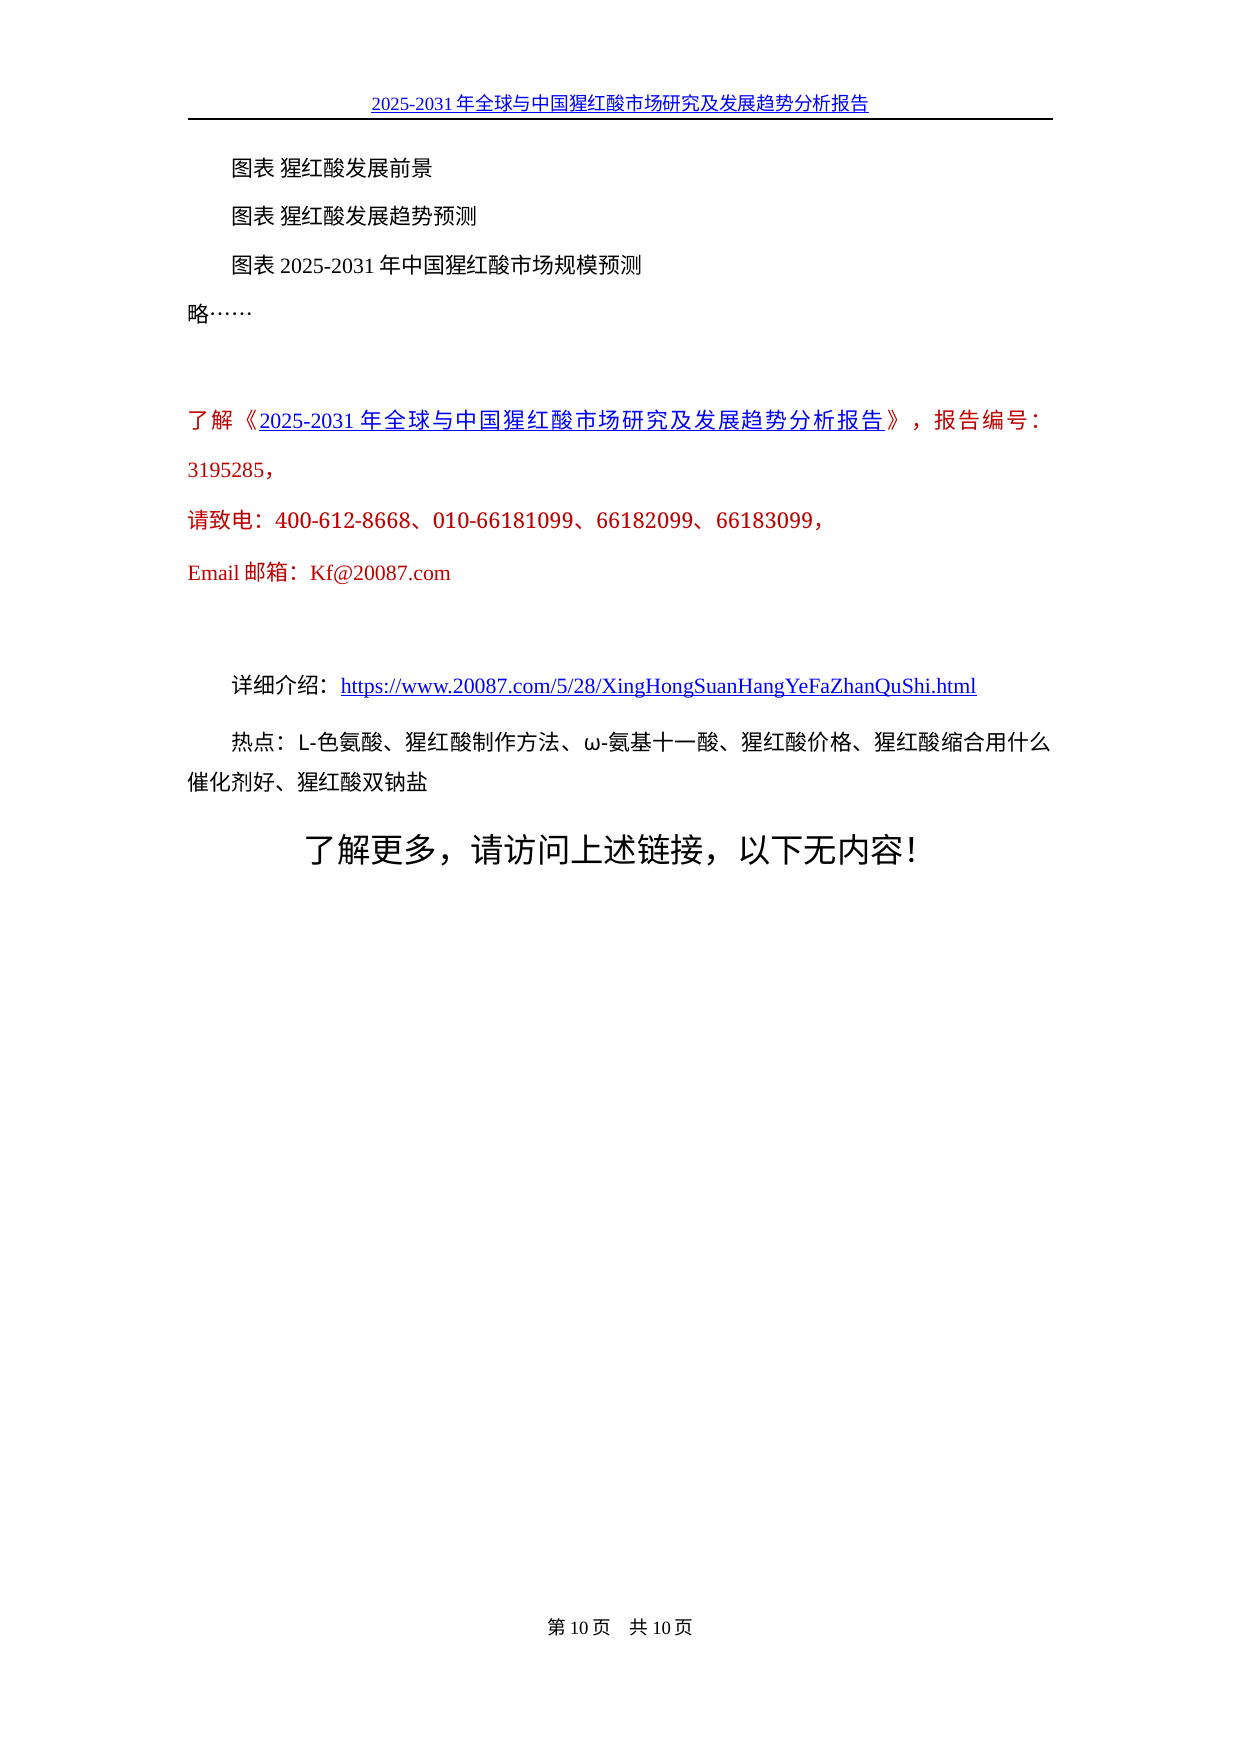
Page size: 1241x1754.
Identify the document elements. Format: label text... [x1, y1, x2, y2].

text Email邮箱：Kf@20087.com [187, 555, 1053, 587]
text 了解《2025-2031年全球与中国猩红酸市场研究及发展趋势分析报告》，报告编号：3195285， [187, 403, 1053, 484]
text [187, 150, 1053, 329]
text 请致电：400-612-8668、010-66181099、66182099、66183099， [187, 503, 1053, 536]
title 了解更多，请访问上述链接，以下无内容！ [187, 815, 1053, 880]
text 热点：L-色氨酸、猩红酸制作方法、ω-氨基十一酸、猩红酸价格、猩红酸缩合用什么催化剂好、猩红酸双钠盐 [187, 724, 1053, 797]
text 详细介绍：https://www.20087.com/5/28/XingHongSuanHangYeFaZhanQuShi.html [187, 668, 1053, 700]
